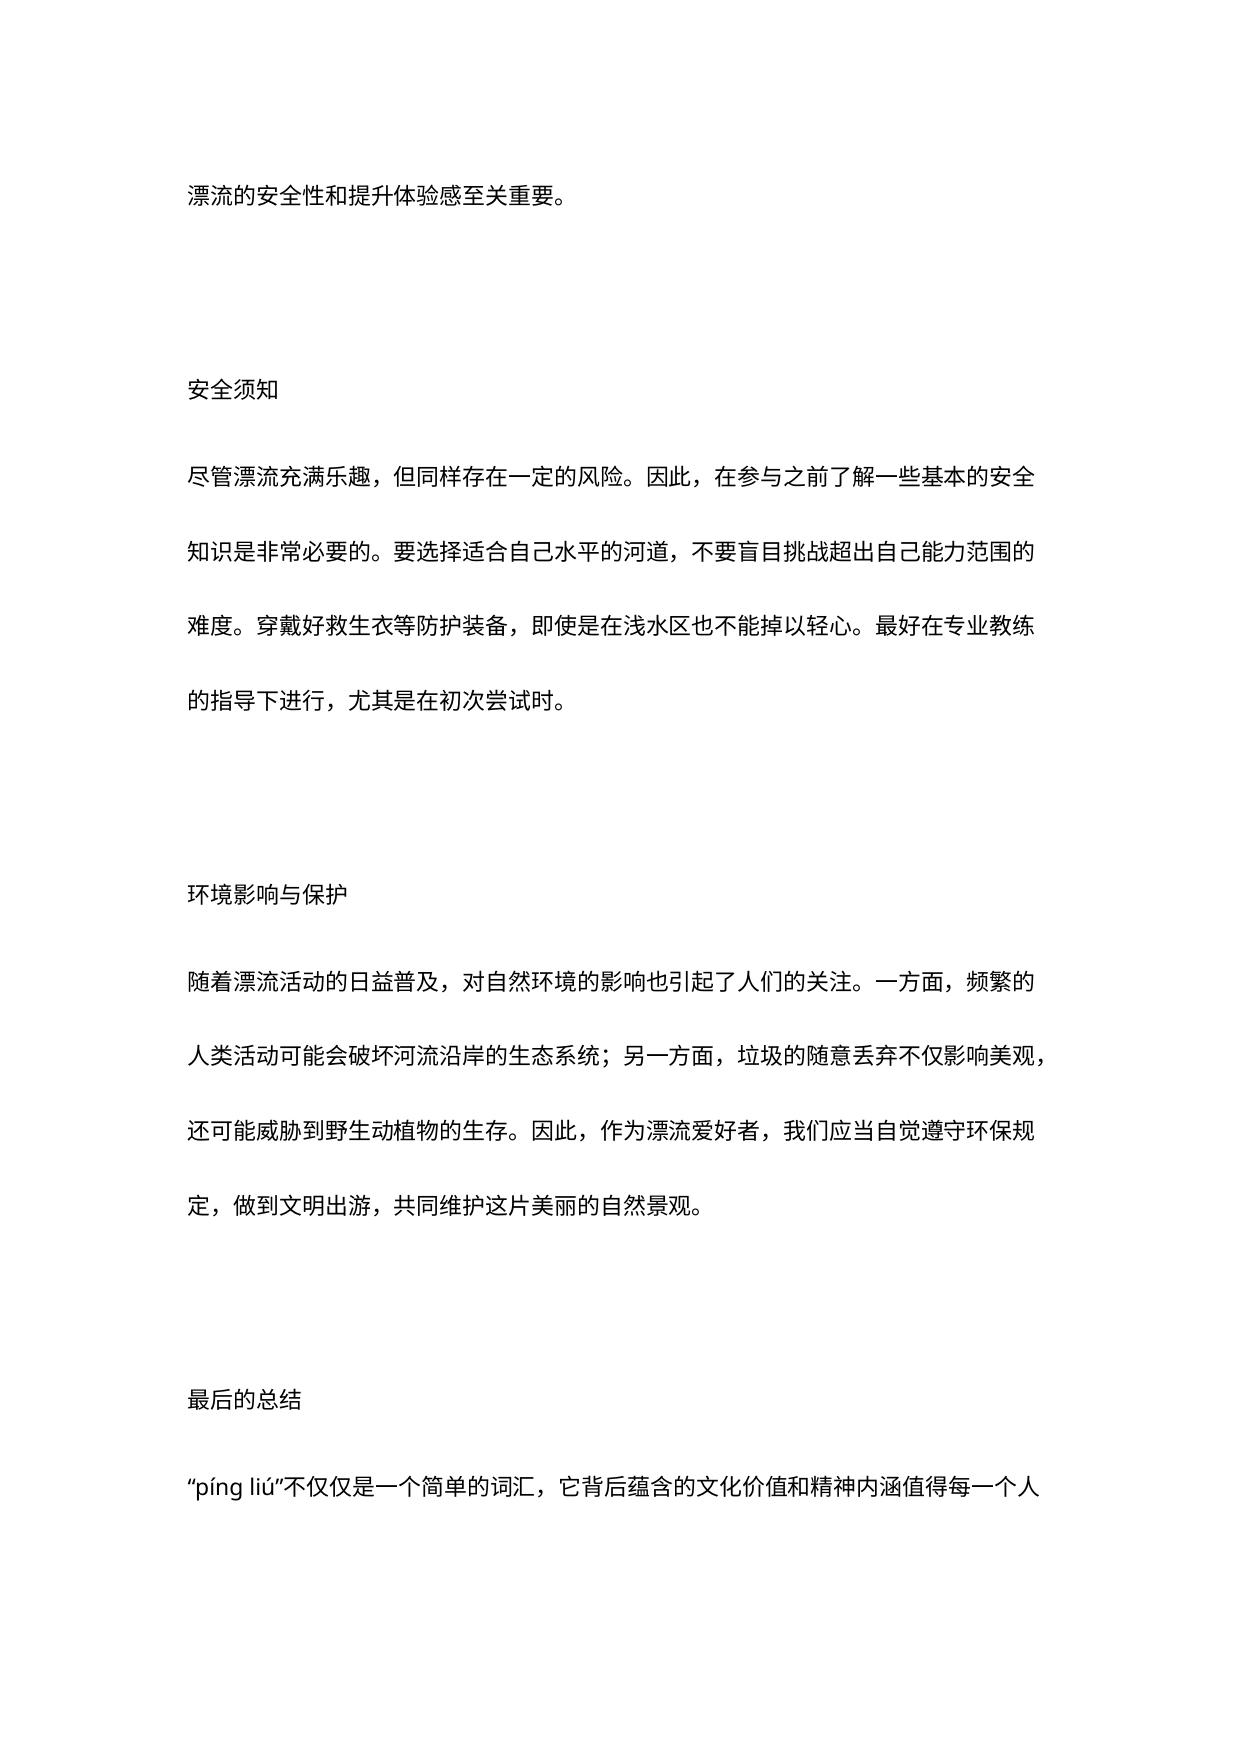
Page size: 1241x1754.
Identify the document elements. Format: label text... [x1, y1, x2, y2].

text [187, 162, 1053, 227]
text 最后的总结 [187, 1366, 1053, 1431]
text 安全须知 [187, 356, 1053, 421]
text 环境影响与保护 [187, 861, 1053, 926]
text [187, 1453, 1053, 1518]
text 尽管漂流充满乐趣，但同样存在一定的风险。因此，在参与之前了解一些基本的安全知识是非常必要的。要选择适合自己水平的河道，不要盲目挑战超出自己能力范围的难度。穿戴好救生衣等防护装备，即使是在浅水区也不能掉以轻心。最好在专业教练的指导下进行，尤其是在初次尝试时。 [187, 443, 1053, 732]
text 随着漂流活动的日益普及，对自然环境的影响也引起了人们的关注。一方面，频繁的人类活动可能会破坏河流沿岸的生态系统；另一方面，垃圾的随意丢弃不仅影响美观，还可能威胁到野生动植物的生存。因此，作为漂流爱好者，我们应当自觉遵守环保规定，做到文明出游，共同维护这片美丽的自然景观。 [187, 948, 1053, 1237]
